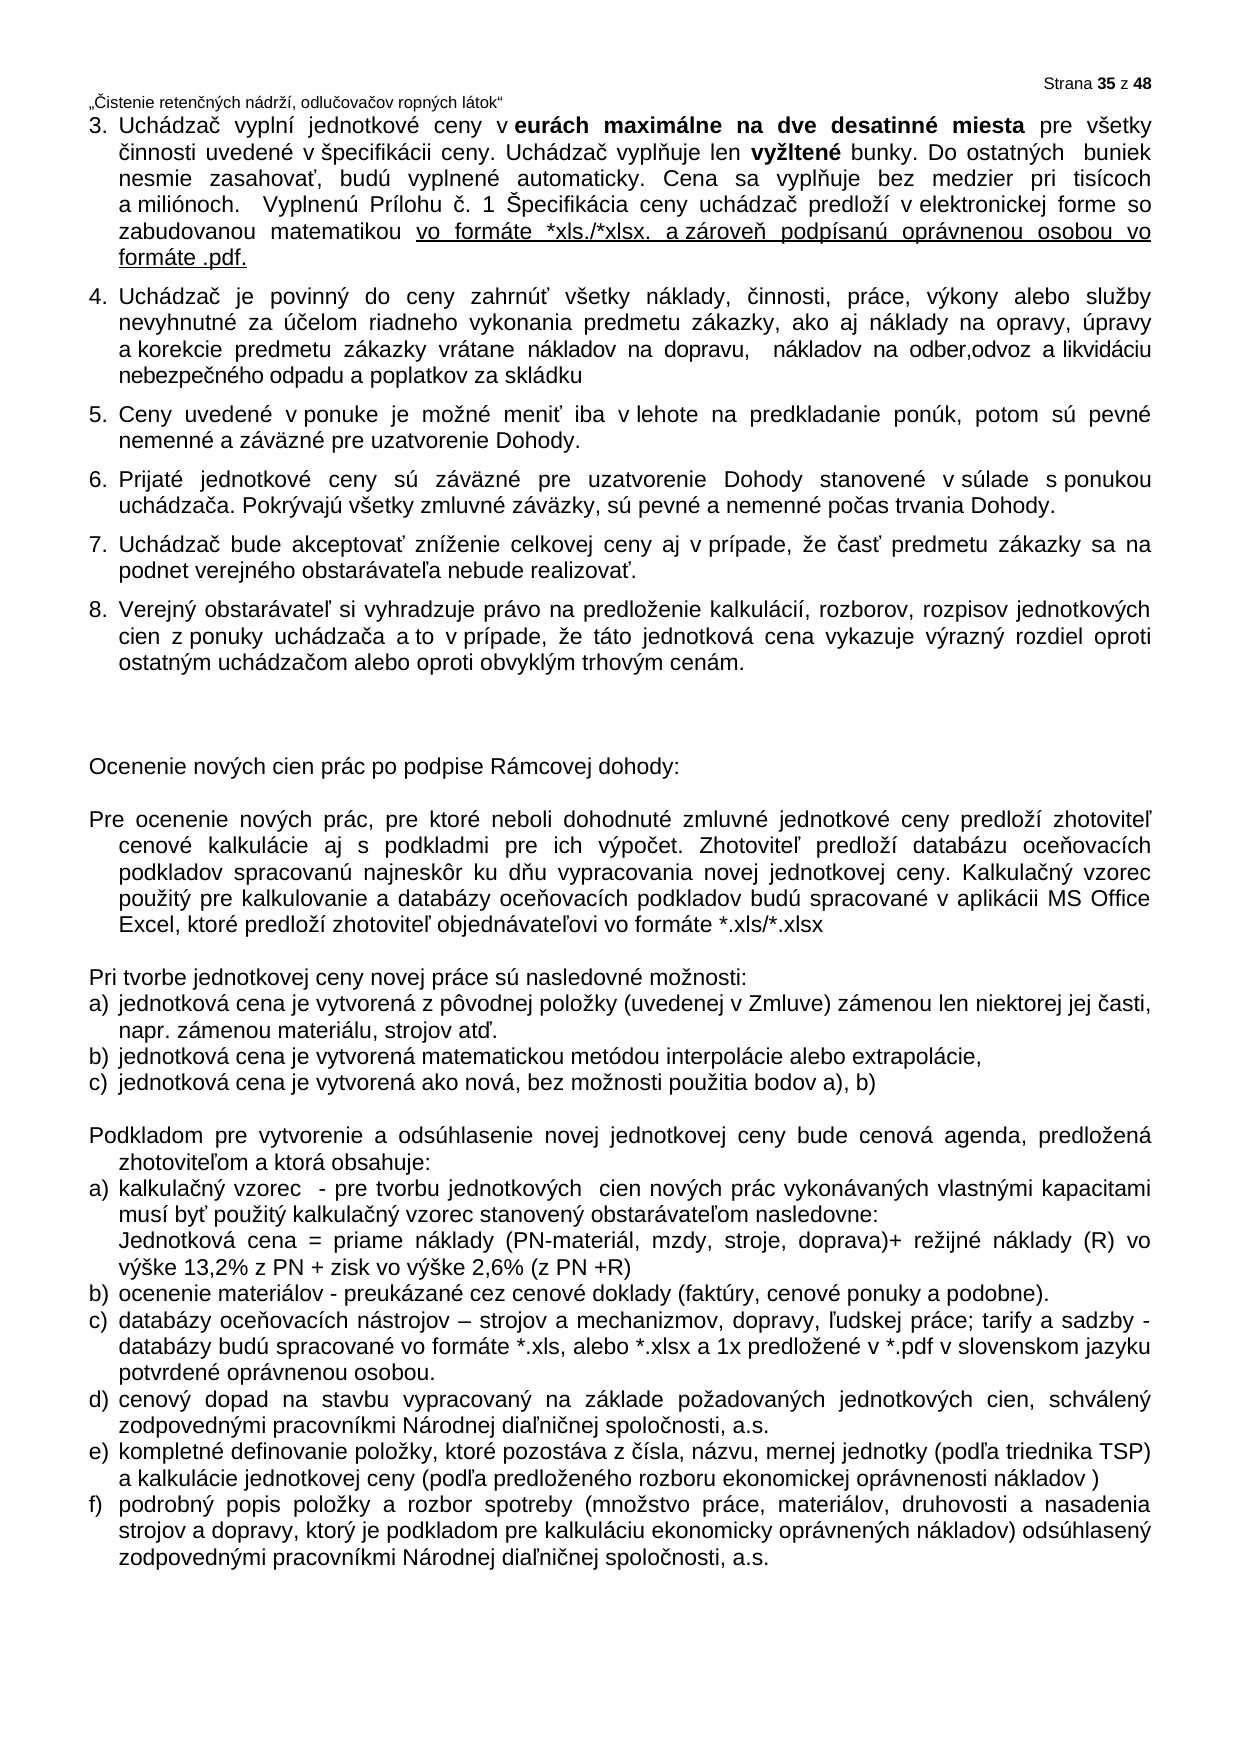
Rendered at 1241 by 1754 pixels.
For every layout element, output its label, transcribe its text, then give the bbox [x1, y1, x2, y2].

text 7. Uchádzač bude akceptovať zníženie celkovej ceny aj v prípade, že časť predmetu zákazky sa na podnet verejného obstarávateľa nebude realizovať. [89, 531, 1152, 584]
list a) jednotková cena je vytvorená z pôvodnej položky (uvedenej v Zmluve) zámenou len niektorej jej časti, napr. zámenou materiálu, strojov atď. [89, 990, 1152, 1043]
text 6. Prijaté jednotkové ceny sú záväzné pre uzatvorenie Dohody stanovené v súlade s ponukou uchádzača. Pokrývajú všetky zmluvné záväzky, sú pevné a nemenné počas trvania Dohody. [89, 466, 1152, 519]
list c) databázy oceňovacích nástrojov – strojov a mechanizmov, dopravy, ľudskej práce; tarify a sadzby - databázy budú spracované vo formáte *.xls, alebo *.xlsx a 1x predložené v *.pdf v slovenskom jazyku potvrdené oprávnenou osobou. [89, 1307, 1152, 1386]
list b) jednotková cena je vytvorená matematickou metódou interpolácie alebo extrapolácie, [89, 1043, 1152, 1069]
text 5. Ceny uvedené v ponuke je možné meniť iba v lehote na predkladanie ponúk, potom sú pevné nemenné a záväzné pre uzatvorenie Dohody. [89, 401, 1152, 453]
list Ocenenie nových cien prác po podpise Rámcovej dohody: [89, 753, 1152, 779]
list f) podrobný popis položky a rozbor spotreby (množstvo práce, materiálov, druhovosti a nasadenia strojov a dopravy, ktorý je podkladom pre kalkuláciu ekonomicky oprávnených nákladov) odsúhlasený zodpovednými pracovníkmi Národnej diaľničnej spoločnosti, a.s. [89, 1491, 1152, 1570]
list Pri tvorbe jednotkovej ceny novej práce sú nasledovné možnosti: [89, 964, 1152, 990]
text 4. Uchádzač je povinný do ceny zahrnúť všetky náklady, činnosti, práce, výkony alebo služby nevyhnutné za účelom riadneho vykonania predmetu zákazky, ako aj náklady na opravy, úpravy a korekcie predmetu zákazky vrátane nákladov na dopravu, nákladov na odber,odvoz a likvidáciu nebezpečného odpadu a poplatkov za skládku [89, 283, 1152, 388]
list c) jednotková cena je vytvorená ako nová, bez možnosti použitia bodov a), b) [89, 1069, 1152, 1096]
list Podkladom pre vytvorenie a odsúhlasenie novej jednotkovej ceny bude cenová agenda, predložená zhotoviteľom a ktorá obsahuje: [89, 1122, 1152, 1175]
list b) ocenenie materiálov - preukázané cez cenové doklady (faktúry, cenové ponuky a podobne). [89, 1280, 1152, 1307]
list a) kalkulačný vzorec - pre tvorbu jednotkových cien nových prác vykonávaných vlastnými kapacitami musí byť použitý kalkulačný vzorec stanovený obstarávateľom nasledovne: [89, 1175, 1152, 1227]
list d) cenový dopad na stavbu vypracovaný na základe požadovaných jednotkových cien, schválený zodpovednými pracovníkmi Národnej diaľničnej spoločnosti, a.s. [89, 1386, 1152, 1438]
list e) kompletné definovanie položky, ktoré pozostáva z čísla, názvu, mernej jednotky (podľa triednika TSP) a kalkulácie jednotkovej ceny (podľa predloženého rozboru ekonomickej oprávnenosti nákladov ) [89, 1438, 1152, 1491]
list Pre ocenenie nových prác, pre ktoré neboli dohodnuté zmluvné jednotkové ceny predloží zhotoviteľ cenové kalkulácie aj s podkladmi pre ich výpočet. Zhotoviteľ predloží databázu oceňovacích podkladov spracovanú najneskôr ku dňu vypracovania novej jednotkovej ceny. Kalkulačný vzorec použitý pre kalkulovanie a databázy oceňovacích podkladov budú spracované v aplikácii MS Office Excel, ktoré predloží zhotoviteľ objednávateľovi vo formáte *.xls/*.xlsx [89, 806, 1152, 938]
text 8. Verejný obstarávateľ si vyhradzuje právo na predloženie kalkulácií, rozborov, rozpisov jednotkových cien z ponuky uchádzača a to v prípade, že táto jednotková cena vykazuje výrazný rozdiel oproti ostatným uchádzačom alebo oproti obvyklým trhovým cenám. [89, 596, 1152, 675]
list Jednotková cena = priame náklady (PN-materiál, mzdy, stroje, doprava)+ režijné náklady (R) vo výške 13,2% z PN + zisk vo výške 2,6% (z PN +R) [89, 1227, 1152, 1280]
text 3. Uchádzač vyplní jednotkové ceny v eurách maximálne na dve desatinné miesta pre všetky činnosti uvedené v špecifikácii ceny. Uchádzač vyplňuje len vyžltené bunky. Do ostatných buniek nesmie zasahovať, budú vyplnené automaticky. Cena sa vyplňuje bez medzier pri tisícoch a miliónoch. Vyplnenú Prílohu č. 1 Špecifikácia ceny uchádzač predloží v elektronickej forme so zabudovanou matematikou vo formáte *xls./*xlsx. a zároveň podpísanú oprávnenou osobou vo formáte .pdf. [89, 112, 1152, 270]
